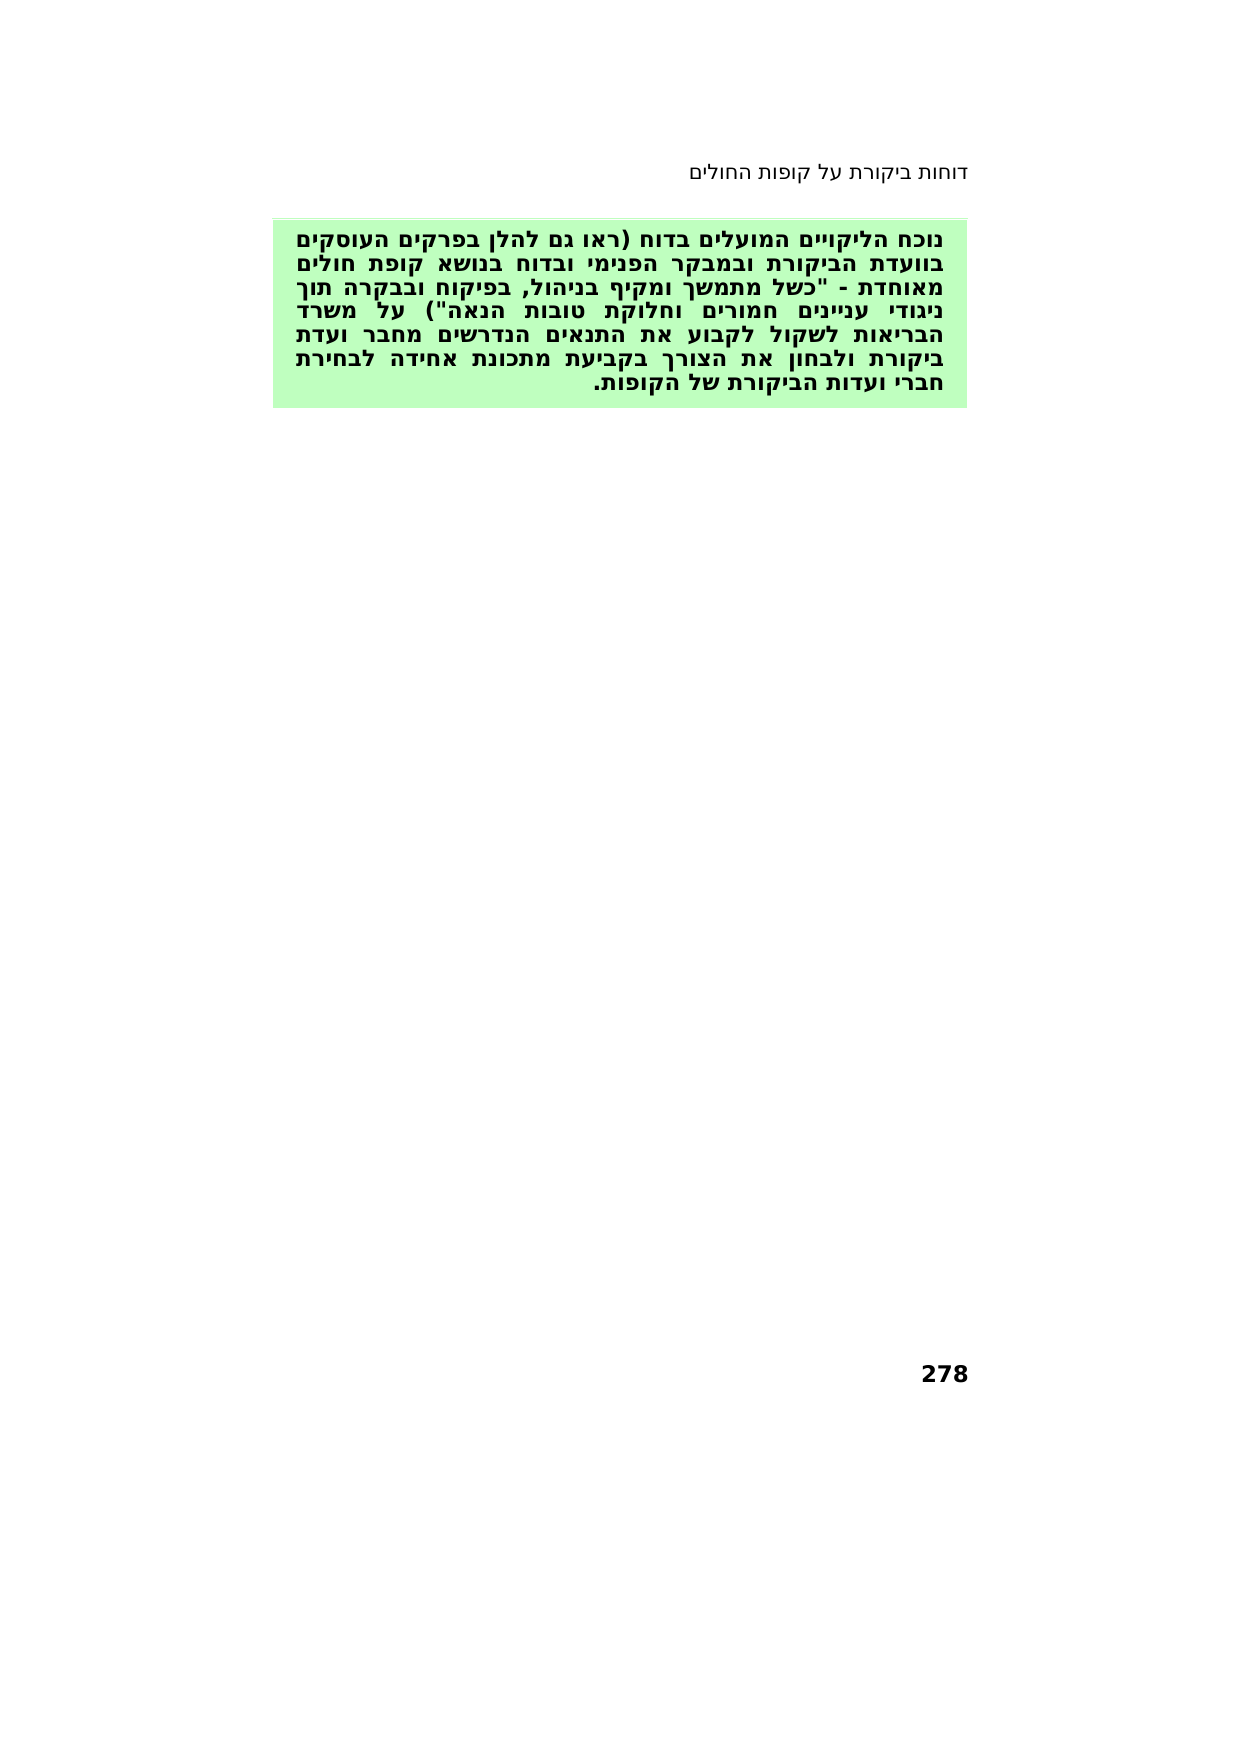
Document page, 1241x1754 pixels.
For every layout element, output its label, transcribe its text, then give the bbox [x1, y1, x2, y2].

text נוכח הליקויים המועלים בדוח (ראו גם להלן בפרקים העוסקים בוועדת הביקורת ובמבקר הפנימי ובדוח בנושא קופת חולים מאוחדת - "כשל מתמשך ומקיף בניהול, בפיקוח ובבקרה תוך ניגודי עניינים חמורים וחלוקת טובות הנאה") על משרד הבריאות לשקול לקבוע את התנאים הנדרשים מחבר ועדת ביקורת ולבחון את הצורך בקביעת מתכונת אחידה לבחירת חברי ועדות הביקורת של הקופות. [273, 220, 967, 408]
